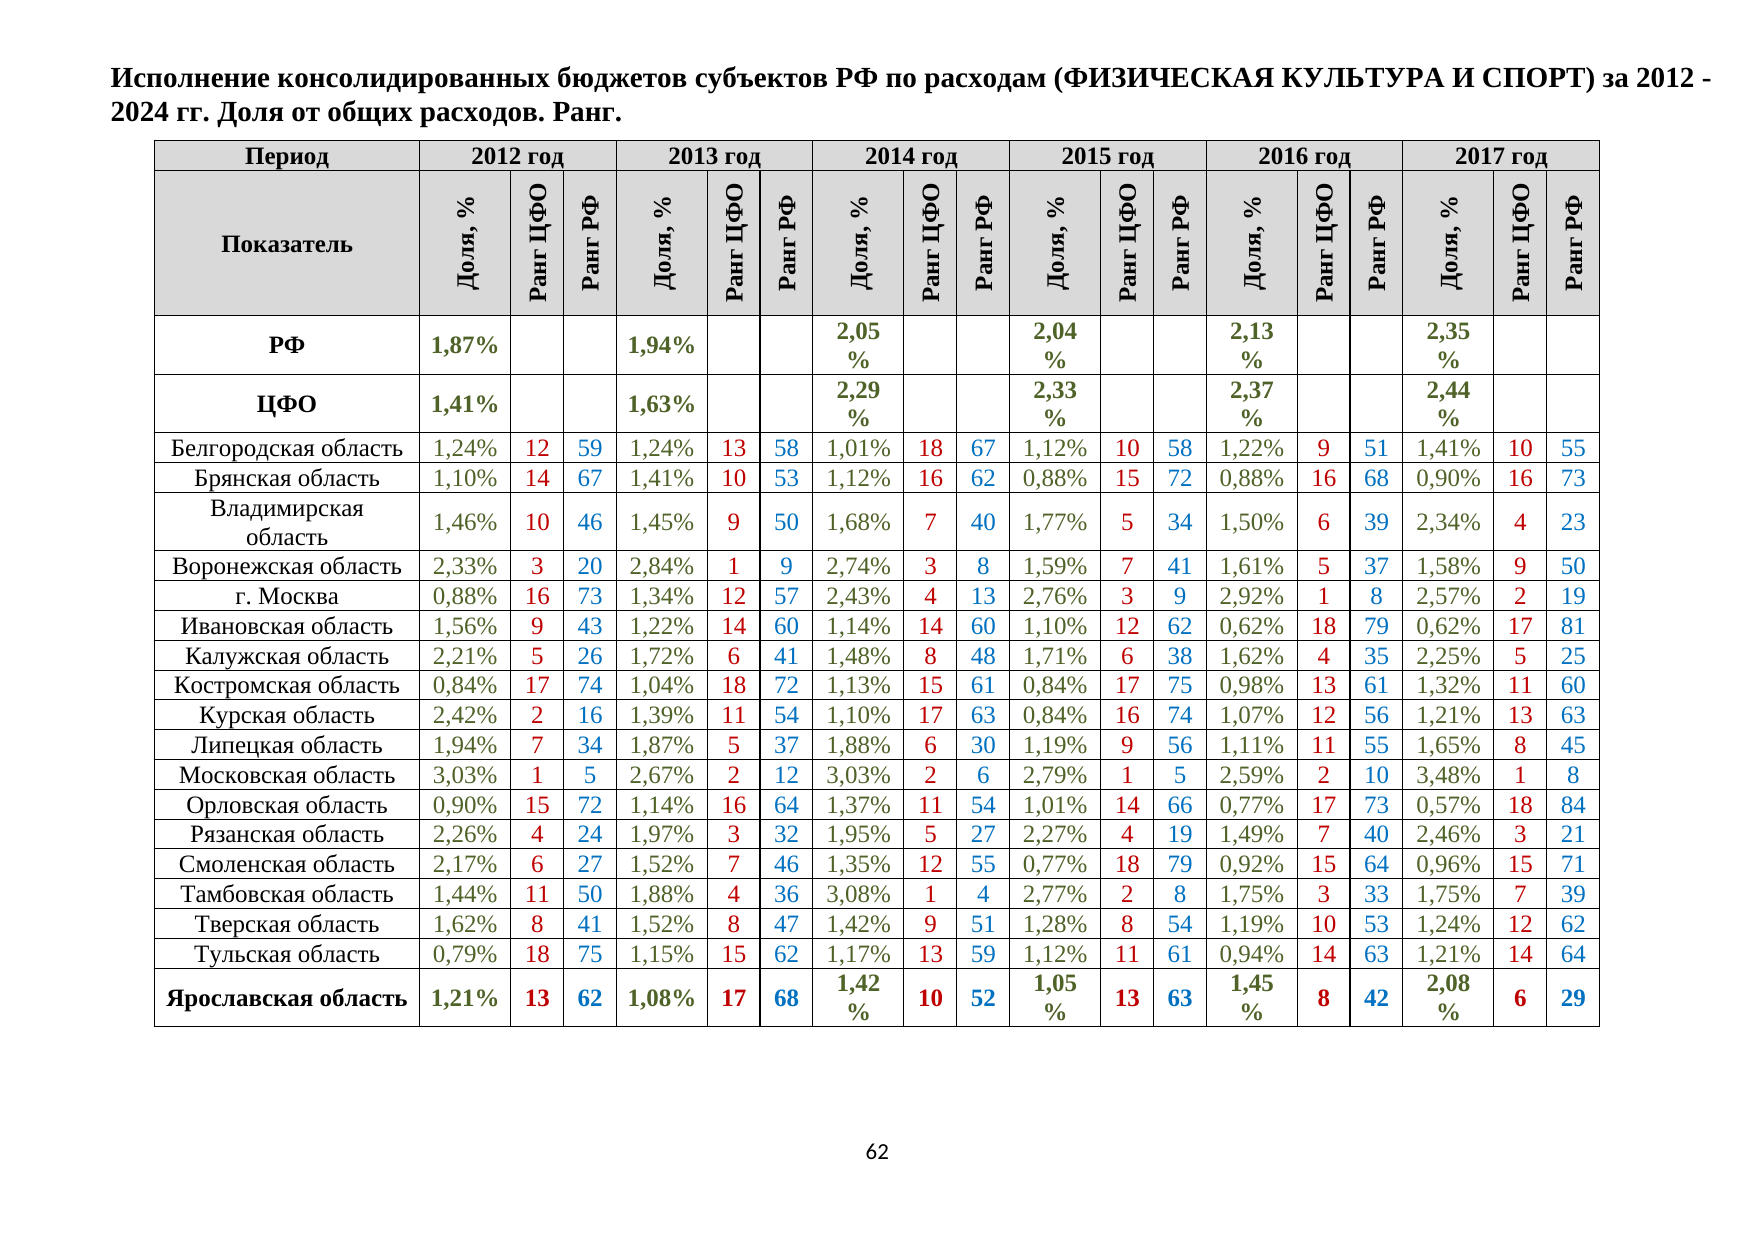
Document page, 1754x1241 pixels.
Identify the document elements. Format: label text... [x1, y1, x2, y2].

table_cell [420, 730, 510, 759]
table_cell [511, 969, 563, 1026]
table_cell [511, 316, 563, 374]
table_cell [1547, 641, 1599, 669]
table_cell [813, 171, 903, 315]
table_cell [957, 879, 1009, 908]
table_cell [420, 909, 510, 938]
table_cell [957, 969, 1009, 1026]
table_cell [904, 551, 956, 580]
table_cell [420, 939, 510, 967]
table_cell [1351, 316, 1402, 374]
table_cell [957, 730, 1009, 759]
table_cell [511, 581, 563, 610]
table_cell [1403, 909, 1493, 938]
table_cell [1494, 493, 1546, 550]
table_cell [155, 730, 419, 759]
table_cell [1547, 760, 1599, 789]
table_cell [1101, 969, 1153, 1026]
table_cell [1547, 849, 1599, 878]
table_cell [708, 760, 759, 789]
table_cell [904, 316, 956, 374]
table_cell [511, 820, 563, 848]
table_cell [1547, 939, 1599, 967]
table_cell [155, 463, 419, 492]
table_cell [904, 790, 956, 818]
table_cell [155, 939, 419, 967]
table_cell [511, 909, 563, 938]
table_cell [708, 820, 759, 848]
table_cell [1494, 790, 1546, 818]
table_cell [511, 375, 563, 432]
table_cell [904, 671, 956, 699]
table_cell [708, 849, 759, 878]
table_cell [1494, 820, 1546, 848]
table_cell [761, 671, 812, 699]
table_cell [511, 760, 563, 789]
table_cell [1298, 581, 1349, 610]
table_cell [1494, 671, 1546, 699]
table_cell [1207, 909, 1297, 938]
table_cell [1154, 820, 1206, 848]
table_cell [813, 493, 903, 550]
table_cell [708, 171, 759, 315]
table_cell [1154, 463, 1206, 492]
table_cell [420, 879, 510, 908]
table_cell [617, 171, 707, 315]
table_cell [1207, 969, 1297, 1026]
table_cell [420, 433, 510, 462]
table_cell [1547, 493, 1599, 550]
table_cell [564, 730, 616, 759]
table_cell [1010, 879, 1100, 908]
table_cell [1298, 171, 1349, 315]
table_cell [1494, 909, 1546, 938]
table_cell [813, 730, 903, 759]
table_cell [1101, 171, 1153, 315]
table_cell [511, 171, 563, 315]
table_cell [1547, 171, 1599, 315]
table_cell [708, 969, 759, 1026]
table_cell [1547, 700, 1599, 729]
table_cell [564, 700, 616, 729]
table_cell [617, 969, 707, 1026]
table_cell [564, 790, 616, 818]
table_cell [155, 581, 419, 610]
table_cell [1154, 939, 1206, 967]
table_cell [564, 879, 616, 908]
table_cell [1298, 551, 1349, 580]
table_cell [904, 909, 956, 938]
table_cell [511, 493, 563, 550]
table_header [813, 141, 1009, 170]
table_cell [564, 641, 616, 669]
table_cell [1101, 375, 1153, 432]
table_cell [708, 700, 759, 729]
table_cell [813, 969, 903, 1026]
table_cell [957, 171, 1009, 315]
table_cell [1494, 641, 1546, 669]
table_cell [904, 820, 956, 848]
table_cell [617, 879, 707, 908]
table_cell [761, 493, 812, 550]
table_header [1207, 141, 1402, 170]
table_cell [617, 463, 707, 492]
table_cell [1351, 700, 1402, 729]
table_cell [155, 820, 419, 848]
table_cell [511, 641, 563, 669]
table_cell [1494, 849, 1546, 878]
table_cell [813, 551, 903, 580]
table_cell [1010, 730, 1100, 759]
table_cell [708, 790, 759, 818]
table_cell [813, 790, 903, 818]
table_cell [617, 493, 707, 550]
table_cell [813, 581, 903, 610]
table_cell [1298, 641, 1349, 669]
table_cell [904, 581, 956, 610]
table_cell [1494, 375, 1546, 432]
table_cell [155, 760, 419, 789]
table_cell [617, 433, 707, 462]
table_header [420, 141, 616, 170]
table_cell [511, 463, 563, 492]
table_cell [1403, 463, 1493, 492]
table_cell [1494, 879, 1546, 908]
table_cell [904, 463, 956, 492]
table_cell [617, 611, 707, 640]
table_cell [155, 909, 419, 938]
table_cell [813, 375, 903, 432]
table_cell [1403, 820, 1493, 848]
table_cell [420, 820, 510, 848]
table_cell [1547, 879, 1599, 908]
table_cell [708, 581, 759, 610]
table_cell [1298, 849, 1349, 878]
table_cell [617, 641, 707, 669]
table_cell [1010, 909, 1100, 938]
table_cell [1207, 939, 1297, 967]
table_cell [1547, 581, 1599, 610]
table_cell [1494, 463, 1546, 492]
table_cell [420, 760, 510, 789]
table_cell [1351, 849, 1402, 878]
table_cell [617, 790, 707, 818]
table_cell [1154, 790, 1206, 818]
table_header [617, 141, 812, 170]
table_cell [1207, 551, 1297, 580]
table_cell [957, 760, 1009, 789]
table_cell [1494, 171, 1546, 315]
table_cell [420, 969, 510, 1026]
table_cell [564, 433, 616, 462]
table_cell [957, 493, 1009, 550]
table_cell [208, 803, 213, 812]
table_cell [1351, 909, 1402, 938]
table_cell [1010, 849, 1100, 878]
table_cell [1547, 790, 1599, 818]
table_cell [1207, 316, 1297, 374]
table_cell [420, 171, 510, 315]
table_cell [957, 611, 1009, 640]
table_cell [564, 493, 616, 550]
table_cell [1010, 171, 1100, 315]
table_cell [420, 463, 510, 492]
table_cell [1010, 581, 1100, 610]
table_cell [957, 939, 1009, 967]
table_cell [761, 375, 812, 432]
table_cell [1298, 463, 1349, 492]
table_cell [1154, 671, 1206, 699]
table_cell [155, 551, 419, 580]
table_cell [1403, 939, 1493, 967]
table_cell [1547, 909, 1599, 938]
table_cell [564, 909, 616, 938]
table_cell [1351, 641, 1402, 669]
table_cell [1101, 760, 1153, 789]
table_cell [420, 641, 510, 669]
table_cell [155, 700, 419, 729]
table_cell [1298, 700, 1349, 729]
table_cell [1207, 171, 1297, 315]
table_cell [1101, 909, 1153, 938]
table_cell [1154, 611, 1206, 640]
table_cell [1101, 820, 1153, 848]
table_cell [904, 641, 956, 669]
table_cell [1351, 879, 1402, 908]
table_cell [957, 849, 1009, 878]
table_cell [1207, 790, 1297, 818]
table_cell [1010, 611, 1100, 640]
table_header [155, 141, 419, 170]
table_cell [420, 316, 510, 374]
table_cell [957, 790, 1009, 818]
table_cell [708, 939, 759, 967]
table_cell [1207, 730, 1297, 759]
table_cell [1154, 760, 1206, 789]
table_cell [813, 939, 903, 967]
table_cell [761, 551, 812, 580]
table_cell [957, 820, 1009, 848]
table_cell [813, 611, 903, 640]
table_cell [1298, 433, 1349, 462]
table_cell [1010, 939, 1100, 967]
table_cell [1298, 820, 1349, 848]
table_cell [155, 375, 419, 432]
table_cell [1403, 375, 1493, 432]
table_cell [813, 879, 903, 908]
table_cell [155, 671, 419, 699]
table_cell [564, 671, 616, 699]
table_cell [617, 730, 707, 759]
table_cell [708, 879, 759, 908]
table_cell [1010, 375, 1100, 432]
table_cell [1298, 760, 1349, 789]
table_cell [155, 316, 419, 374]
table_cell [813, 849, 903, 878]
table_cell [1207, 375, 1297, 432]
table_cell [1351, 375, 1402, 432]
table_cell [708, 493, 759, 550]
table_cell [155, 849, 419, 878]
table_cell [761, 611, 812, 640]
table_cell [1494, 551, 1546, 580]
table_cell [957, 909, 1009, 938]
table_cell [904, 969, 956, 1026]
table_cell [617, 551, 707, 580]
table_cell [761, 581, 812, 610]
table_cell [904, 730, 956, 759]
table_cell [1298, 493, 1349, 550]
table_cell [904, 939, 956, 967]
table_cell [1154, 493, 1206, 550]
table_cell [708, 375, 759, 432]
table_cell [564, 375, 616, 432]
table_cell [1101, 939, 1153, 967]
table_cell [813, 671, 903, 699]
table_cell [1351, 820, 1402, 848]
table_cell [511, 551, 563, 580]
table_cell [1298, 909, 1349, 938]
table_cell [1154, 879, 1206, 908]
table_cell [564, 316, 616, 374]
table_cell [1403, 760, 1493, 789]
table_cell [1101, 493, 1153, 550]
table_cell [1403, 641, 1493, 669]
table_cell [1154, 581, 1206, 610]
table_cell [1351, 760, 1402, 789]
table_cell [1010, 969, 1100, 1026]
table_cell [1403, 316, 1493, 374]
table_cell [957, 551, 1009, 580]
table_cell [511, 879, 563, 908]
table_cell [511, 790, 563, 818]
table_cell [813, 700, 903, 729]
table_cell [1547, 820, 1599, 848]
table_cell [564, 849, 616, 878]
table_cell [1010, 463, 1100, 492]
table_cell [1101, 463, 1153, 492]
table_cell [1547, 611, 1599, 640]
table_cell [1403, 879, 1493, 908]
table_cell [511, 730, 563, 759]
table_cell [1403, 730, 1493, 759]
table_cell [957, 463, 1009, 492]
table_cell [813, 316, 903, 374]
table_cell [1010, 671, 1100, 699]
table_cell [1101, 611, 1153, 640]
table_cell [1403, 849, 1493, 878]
subtitle Исполнение консолидированных бюджетов субъектов РФ по расходам (ФИЗИЧЕСКАЯ КУЛЬТУРА И СПОРТ) за 2012 - 2024 гг. Доля от общих расходов. Ранг. [110, 60, 1718, 127]
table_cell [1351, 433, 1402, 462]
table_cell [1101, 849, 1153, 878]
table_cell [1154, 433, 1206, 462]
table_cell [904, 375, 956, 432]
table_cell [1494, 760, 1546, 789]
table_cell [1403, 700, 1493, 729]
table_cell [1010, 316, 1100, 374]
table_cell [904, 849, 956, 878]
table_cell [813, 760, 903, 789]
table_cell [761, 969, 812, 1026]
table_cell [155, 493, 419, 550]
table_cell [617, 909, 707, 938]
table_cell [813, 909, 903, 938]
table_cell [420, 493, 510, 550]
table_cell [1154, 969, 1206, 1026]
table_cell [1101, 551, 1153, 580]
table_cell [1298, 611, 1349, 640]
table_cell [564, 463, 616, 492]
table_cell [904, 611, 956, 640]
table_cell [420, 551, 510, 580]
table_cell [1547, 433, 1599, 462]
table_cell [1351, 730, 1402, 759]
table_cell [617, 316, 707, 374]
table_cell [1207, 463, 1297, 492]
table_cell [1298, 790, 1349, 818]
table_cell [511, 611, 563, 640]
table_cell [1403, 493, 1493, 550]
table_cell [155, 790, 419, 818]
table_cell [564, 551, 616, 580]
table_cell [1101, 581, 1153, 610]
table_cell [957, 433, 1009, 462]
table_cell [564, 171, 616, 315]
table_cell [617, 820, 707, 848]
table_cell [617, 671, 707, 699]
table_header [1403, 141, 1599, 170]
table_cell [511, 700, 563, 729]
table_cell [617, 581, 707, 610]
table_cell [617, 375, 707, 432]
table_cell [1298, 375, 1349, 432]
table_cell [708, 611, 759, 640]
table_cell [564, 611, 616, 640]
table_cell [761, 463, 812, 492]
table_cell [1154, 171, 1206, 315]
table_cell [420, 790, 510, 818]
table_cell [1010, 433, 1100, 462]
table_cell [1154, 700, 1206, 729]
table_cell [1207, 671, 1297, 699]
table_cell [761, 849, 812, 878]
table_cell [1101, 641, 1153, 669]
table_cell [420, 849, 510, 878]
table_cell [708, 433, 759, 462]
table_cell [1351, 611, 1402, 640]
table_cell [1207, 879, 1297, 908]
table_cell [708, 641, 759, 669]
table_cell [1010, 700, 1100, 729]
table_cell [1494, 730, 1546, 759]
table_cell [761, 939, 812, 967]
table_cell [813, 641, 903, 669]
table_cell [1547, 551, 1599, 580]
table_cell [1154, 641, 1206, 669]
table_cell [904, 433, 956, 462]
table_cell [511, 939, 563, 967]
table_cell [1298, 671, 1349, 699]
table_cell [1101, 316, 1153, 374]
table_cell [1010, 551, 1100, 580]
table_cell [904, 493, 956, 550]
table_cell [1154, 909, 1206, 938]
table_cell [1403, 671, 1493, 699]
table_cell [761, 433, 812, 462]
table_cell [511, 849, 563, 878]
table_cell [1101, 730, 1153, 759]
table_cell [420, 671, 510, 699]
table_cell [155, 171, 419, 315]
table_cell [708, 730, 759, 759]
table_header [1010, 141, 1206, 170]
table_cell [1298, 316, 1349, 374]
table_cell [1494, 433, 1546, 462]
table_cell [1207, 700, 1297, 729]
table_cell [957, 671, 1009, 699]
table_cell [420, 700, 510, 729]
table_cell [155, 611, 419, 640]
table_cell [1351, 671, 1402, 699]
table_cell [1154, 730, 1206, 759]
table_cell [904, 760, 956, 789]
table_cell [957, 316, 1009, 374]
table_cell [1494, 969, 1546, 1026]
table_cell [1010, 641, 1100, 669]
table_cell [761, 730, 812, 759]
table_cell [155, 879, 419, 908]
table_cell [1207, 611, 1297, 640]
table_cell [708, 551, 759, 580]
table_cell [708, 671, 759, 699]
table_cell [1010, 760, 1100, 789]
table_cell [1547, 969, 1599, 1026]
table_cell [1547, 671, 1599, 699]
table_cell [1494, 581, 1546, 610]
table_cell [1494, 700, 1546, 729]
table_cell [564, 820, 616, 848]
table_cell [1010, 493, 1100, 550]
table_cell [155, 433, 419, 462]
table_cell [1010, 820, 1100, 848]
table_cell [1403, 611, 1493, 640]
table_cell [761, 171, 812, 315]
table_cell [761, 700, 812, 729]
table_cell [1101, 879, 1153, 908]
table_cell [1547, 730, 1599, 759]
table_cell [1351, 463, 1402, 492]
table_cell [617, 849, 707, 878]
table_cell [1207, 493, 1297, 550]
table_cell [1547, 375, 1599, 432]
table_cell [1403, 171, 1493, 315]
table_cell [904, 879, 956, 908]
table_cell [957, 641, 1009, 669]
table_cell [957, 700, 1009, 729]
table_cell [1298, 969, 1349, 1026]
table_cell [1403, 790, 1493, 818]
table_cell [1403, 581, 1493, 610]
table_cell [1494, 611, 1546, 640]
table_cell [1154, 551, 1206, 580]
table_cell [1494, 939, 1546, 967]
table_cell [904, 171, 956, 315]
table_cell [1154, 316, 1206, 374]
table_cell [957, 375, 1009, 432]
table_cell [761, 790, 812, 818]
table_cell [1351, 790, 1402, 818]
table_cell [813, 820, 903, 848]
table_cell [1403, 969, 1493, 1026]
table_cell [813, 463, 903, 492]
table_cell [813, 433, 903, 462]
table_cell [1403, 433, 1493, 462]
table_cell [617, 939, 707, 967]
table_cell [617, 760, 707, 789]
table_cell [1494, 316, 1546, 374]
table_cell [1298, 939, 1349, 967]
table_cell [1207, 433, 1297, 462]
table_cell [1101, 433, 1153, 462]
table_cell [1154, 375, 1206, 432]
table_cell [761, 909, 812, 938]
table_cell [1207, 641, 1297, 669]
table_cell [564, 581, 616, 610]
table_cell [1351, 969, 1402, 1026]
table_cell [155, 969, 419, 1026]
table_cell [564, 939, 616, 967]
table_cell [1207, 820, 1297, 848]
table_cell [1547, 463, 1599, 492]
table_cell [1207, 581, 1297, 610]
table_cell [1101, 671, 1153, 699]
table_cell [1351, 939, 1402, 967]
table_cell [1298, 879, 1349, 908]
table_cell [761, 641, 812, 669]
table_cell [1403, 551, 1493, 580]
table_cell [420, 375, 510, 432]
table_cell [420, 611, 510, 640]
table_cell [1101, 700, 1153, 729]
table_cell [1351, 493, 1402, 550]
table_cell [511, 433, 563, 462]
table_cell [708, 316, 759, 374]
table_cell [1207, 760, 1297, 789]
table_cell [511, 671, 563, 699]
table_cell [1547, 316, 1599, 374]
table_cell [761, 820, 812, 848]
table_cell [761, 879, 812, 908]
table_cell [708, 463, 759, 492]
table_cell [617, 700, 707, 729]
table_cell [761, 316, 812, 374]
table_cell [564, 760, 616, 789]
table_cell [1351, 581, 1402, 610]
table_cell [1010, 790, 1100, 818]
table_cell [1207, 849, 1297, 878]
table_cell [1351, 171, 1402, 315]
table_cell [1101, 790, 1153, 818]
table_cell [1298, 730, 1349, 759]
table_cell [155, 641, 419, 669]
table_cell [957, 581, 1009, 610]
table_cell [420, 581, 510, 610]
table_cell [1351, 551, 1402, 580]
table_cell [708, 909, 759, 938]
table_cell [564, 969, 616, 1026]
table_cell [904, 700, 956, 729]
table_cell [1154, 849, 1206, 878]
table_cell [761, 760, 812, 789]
